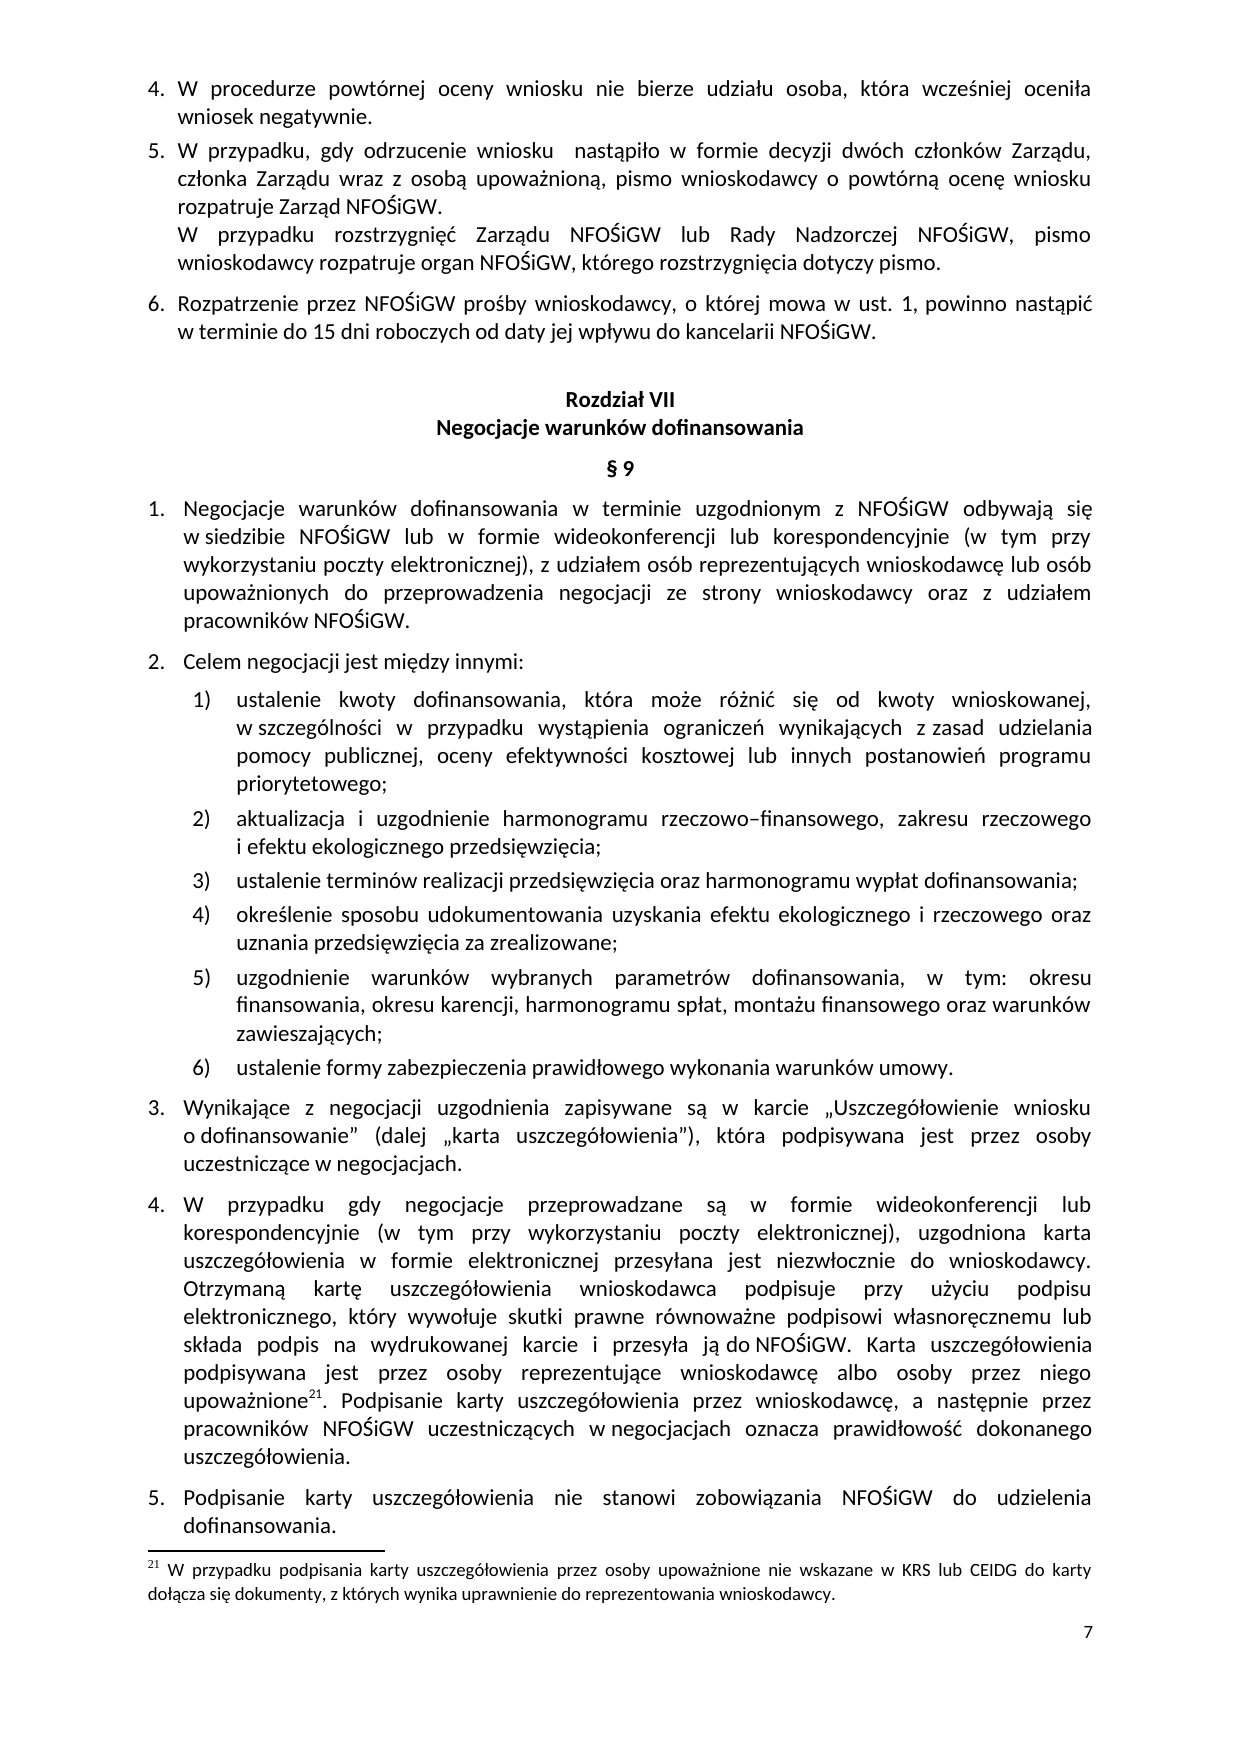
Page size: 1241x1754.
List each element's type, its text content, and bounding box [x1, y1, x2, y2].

list W procedurze powtórnej oceny wniosku nie bierze udziału osoba, która wcześniej oceniła wniosek negatywnie. [148, 74, 1093, 130]
text Rozdział VII [148, 385, 1093, 413]
list określenie sposobu udokumentowania uzyskania efektu ekologicznego i rzeczowego oraz uznania przedsięwzięcia za zrealizowane; [192, 900, 1093, 956]
list W przypadku gdy negocjacje przeprowadzane są w formie wideokonferencji lub korespondencyjnie (w tym przy wykorzystaniu poczty elektronicznej), uzgodniona karta uszczegółowienia w formie elektronicznej przesyłana jest niezwłocznie do wnioskodawcy. Otrzymaną kartę uszczegółowienia wnioskodawca podpisuje przy użyciu podpisu elektronicznego, który wywołuje skutki prawne równoważne podpisowi własnoręcznemu lub składa podpis na wydrukowanej karcie i przesyła ją do NFOŚiGW. Karta uszczegółowienia podpisywana jest przez osoby reprezentujące wnioskodawcę albo osoby przez niego upoważnione. Podpisanie karty uszczegółowienia przez wnioskodawcę, a następnie przez pracowników NFOŚiGW uczestniczących w negocjacjach oznacza prawidłowość dokonanego uszczegółowienia. [148, 1190, 1093, 1470]
list Negocjacje warunków dofinansowania w terminie uzgodnionym z NFOŚiGW odbywają się w siedzibie NFOŚiGW lub w formie wideokonferencji lub korespondencyjnie (w tym przy wykorzystaniu poczty elektronicznej), z udziałem osób reprezentujących wnioskodawcę lub osób upoważnionych do przeprowadzenia negocjacji ze strony wnioskodawcy oraz z udziałem pracowników NFOŚiGW. [148, 494, 1093, 634]
list Celem negocjacji jest między innymi: [148, 647, 1093, 675]
list Rozpatrzenie przez NFOŚiGW prośby wnioskodawcy, o której mowa w ust. 1, powinno nastąpić w terminie do 15 dni roboczych od daty jej wpływu do kancelarii NFOŚiGW. [148, 289, 1093, 345]
text § 9 [148, 454, 1093, 482]
list Wynikające z negocjacji uzgodnienia zapisywane są w karcie „Uszczegółowienie wniosku o dofinansowanie” (dalej „karta uszczegółowienia”), która podpisywana jest przez osoby uczestniczące w negocjacjach. [148, 1093, 1093, 1177]
list ustalenie formy zabezpieczenia prawidłowego wykonania warunków umowy. [192, 1053, 1093, 1081]
list W przypadku, gdy odrzucenie wniosku nastąpiło w formie decyzji dwóch członków Zarządu, członka Zarządu wraz z osobą upoważnioną, pismo wnioskodawcy o powtórną ocenę wniosku rozpatruje Zarząd NFOŚiGW. [148, 136, 1093, 220]
list uzgodnienie warunków wybranych parametrów dofinansowania, w tym: okresu finansowania, okresu karencji, harmonogramu spłat, montażu finansowego oraz warunków zawieszających; [192, 963, 1093, 1047]
list aktualizacja i uzgodnienie harmonogramu rzeczowo–finansowego, zakresu rzeczowego i efektu ekologicznego przedsięwzięcia; [192, 804, 1093, 860]
list Podpisanie karty uszczegółowienia nie stanowi zobowiązania NFOŚiGW do udzielenia dofinansowania. [148, 1483, 1093, 1539]
list ustalenie kwoty dofinansowania, która może różnić się od kwoty wnioskowanej, w szczególności w przypadku wystąpienia ograniczeń wynikających z zasad udzielania pomocy publicznej, oceny efektywności kosztowej lub innych postanowień programu priorytetowego; [192, 685, 1093, 797]
list W przypadku rozstrzygnięć Zarządu NFOŚiGW lub Rady Nadzorczej NFOŚiGW, pismo wnioskodawcy rozpatruje organ NFOŚiGW, którego rozstrzygnięcia dotyczy pismo. [177, 220, 1093, 276]
list ustalenie terminów realizacji przedsięwzięcia oraz harmonogramu wypłat dofinansowania; [192, 866, 1093, 894]
text Negocjacje warunków dofinansowania [148, 413, 1093, 441]
